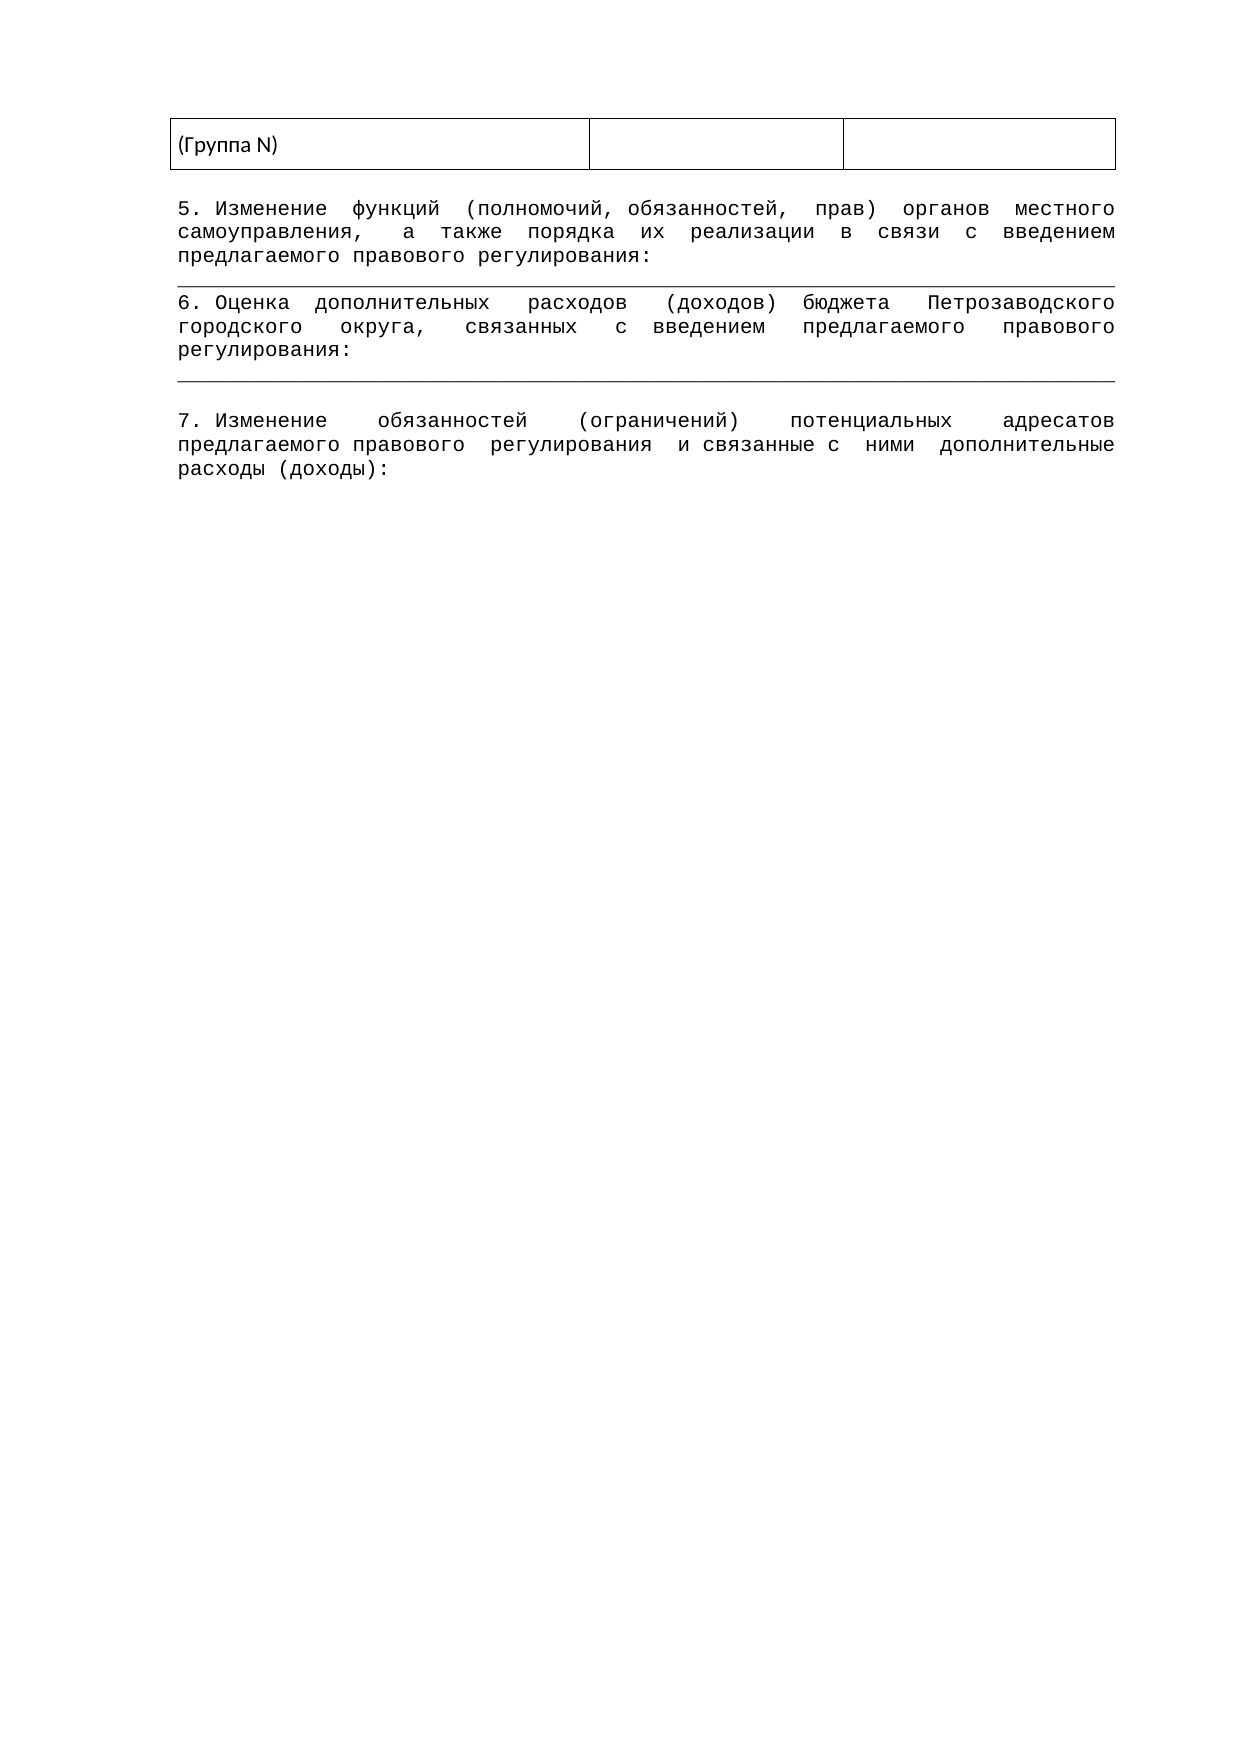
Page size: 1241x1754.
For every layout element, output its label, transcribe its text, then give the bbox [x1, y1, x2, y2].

text предлагаемого правового регулирования и связанные с ними дополнительные [177, 434, 1152, 458]
text самоуправления, а также порядка их реализации в связи с введением [177, 221, 1152, 245]
text городского округа, связанных с введением предлагаемого правового [177, 316, 1152, 339]
text 5. Изменение функций (полномочий, обязанностей, прав) органов местного [177, 197, 1152, 221]
text ___________________________________________________________________________ [177, 268, 1152, 292]
text регулирования: [177, 339, 1152, 363]
text предлагаемого правового регулирования: [177, 245, 1152, 268]
table_cell [590, 119, 843, 168]
text расходы (доходы): [177, 458, 1152, 481]
table_cell (Группа N) [171, 119, 589, 168]
text 7. Изменение обязанностей (ограничений) потенциальных адресатов [177, 410, 1152, 434]
table_cell [844, 119, 1115, 168]
text ___________________________________________________________________________ [177, 363, 1152, 387]
text 6. Оценка дополнительных расходов (доходов) бюджета Петрозаводского [177, 292, 1152, 316]
